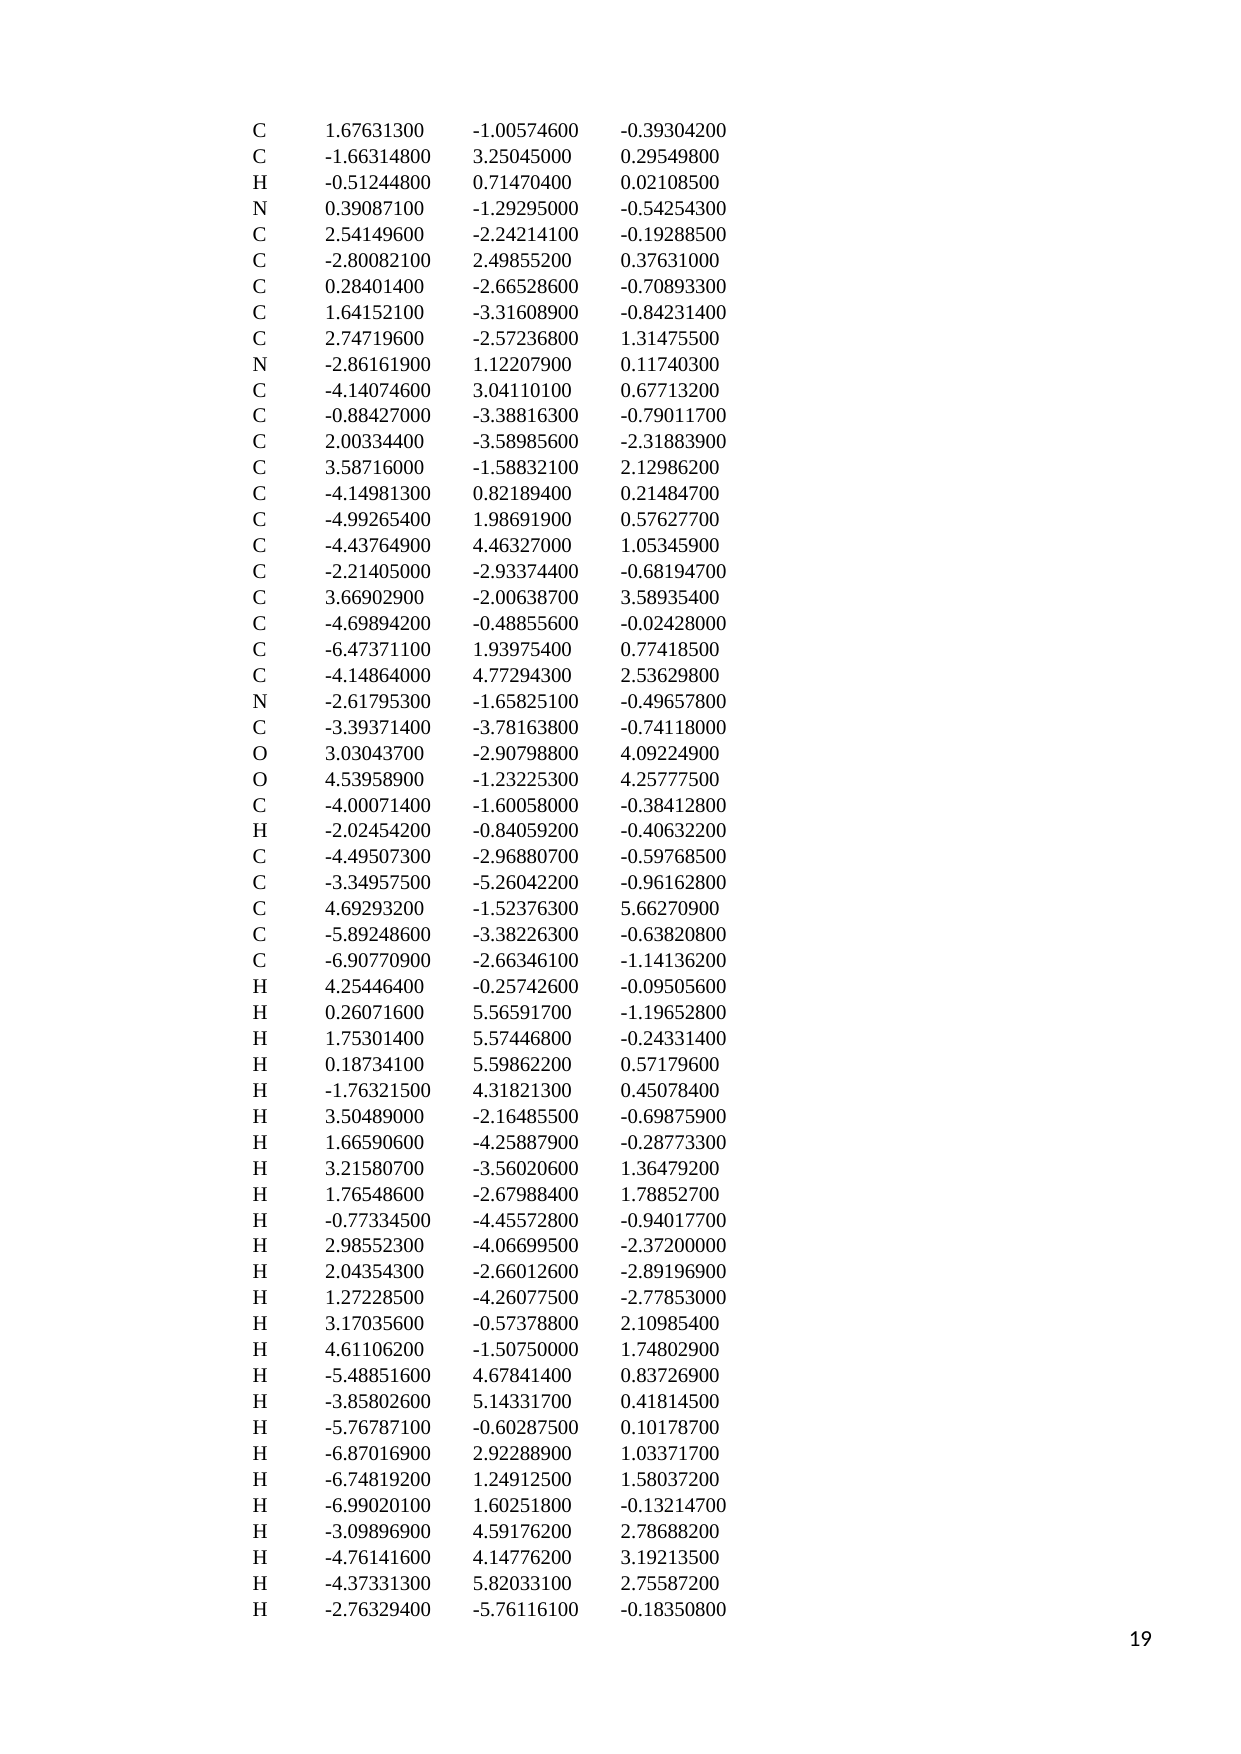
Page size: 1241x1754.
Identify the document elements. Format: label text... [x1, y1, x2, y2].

list C -4.14074600 3.04110100 0.67713200 [252, 377, 1152, 402]
list C 3.58716000 -1.58832100 2.12986200 [252, 455, 1152, 479]
list H 0.18734100 5.59862200 0.57179600 [252, 1052, 1152, 1076]
list H 4.61106200 -1.50750000 1.74802900 [252, 1337, 1152, 1361]
list H 2.98552300 -4.06699500 -2.37200000 [252, 1233, 1152, 1257]
list C 0.28401400 -2.66528600 -0.70893300 [252, 274, 1152, 298]
list C -4.43764900 4.46327000 1.05345900 [252, 533, 1152, 557]
list C -0.88427000 -3.38816300 -0.79011700 [252, 403, 1152, 427]
list N -2.86161900 1.12207900 0.11740300 [252, 352, 1152, 376]
list C -2.21405000 -2.93374400 -0.68194700 [252, 559, 1152, 583]
list H -6.87016900 2.92288900 1.03371700 [252, 1441, 1152, 1465]
list C -4.14864000 4.77294300 2.53629800 [252, 663, 1152, 687]
list O 3.03043700 -2.90798800 4.09224900 [252, 741, 1152, 765]
list C -4.14981300 0.82189400 0.21484700 [252, 481, 1152, 505]
list C -1.66314800 3.25045000 0.29549800 [252, 144, 1152, 168]
list H -3.85802600 5.14331700 0.41814500 [252, 1389, 1152, 1413]
list C 1.67631300 -1.00574600 -0.39304200 [252, 118, 1152, 142]
list C 2.74719600 -2.57236800 1.31475500 [252, 326, 1152, 350]
list H -1.76321500 4.31821300 0.45078400 [252, 1078, 1152, 1102]
list C -3.39371400 -3.78163800 -0.74118000 [252, 715, 1152, 739]
list H 1.76548600 -2.67988400 1.78852700 [252, 1182, 1152, 1206]
list H -0.51244800 0.71470400 0.02108500 [252, 170, 1152, 194]
list H -5.76787100 -0.60287500 0.10178700 [252, 1415, 1152, 1439]
list H 1.27228500 -4.26077500 -2.77853000 [252, 1285, 1152, 1309]
list H 2.04354300 -2.66012600 -2.89196900 [252, 1259, 1152, 1283]
list C 4.69293200 -1.52376300 5.66270900 [252, 896, 1152, 920]
list N -2.61795300 -1.65825100 -0.49657800 [252, 689, 1152, 713]
list H 3.21580700 -3.56020600 1.36479200 [252, 1156, 1152, 1180]
list H -2.02454200 -0.84059200 -0.40632200 [252, 818, 1152, 842]
list H -2.76329400 -5.76116100 -0.18350800 [252, 1597, 1152, 1621]
list N 0.39087100 -1.29295000 -0.54254300 [252, 196, 1152, 220]
list H -0.77334500 -4.45572800 -0.94017700 [252, 1207, 1152, 1232]
list C -4.99265400 1.98691900 0.57627700 [252, 507, 1152, 531]
list H 4.25446400 -0.25742600 -0.09505600 [252, 974, 1152, 998]
list C -2.80082100 2.49855200 0.37631000 [252, 248, 1152, 272]
list C -6.90770900 -2.66346100 -1.14136200 [252, 948, 1152, 972]
list H 3.50489000 -2.16485500 -0.69875900 [252, 1104, 1152, 1128]
list H 0.26071600 5.56591700 -1.19652800 [252, 1000, 1152, 1024]
list H -6.74819200 1.24912500 1.58037200 [252, 1467, 1152, 1491]
list C 2.00334400 -3.58985600 -2.31883900 [252, 429, 1152, 453]
list H -4.76141600 4.14776200 3.19213500 [252, 1545, 1152, 1569]
list H 3.17035600 -0.57378800 2.10985400 [252, 1311, 1152, 1335]
list C 1.64152100 -3.31608900 -0.84231400 [252, 300, 1152, 324]
list C -3.34957500 -5.26042200 -0.96162800 [252, 870, 1152, 894]
list O 4.53958900 -1.23225300 4.25777500 [252, 767, 1152, 791]
list C -4.49507300 -2.96880700 -0.59768500 [252, 844, 1152, 868]
list H -5.48851600 4.67841400 0.83726900 [252, 1363, 1152, 1387]
list C 3.66902900 -2.00638700 3.58935400 [252, 585, 1152, 609]
list H -3.09896900 4.59176200 2.78688200 [252, 1519, 1152, 1543]
list H -6.99020100 1.60251800 -0.13214700 [252, 1493, 1152, 1517]
list H 1.75301400 5.57446800 -0.24331400 [252, 1026, 1152, 1050]
list H -4.37331300 5.82033100 2.75587200 [252, 1571, 1152, 1595]
list C -4.69894200 -0.48855600 -0.02428000 [252, 611, 1152, 635]
list C 2.54149600 -2.24214100 -0.19288500 [252, 222, 1152, 246]
list C -5.89248600 -3.38226300 -0.63820800 [252, 922, 1152, 946]
list C -6.47371100 1.93975400 0.77418500 [252, 637, 1152, 661]
list C -4.00071400 -1.60058000 -0.38412800 [252, 792, 1152, 817]
list H 1.66590600 -4.25887900 -0.28773300 [252, 1130, 1152, 1154]
